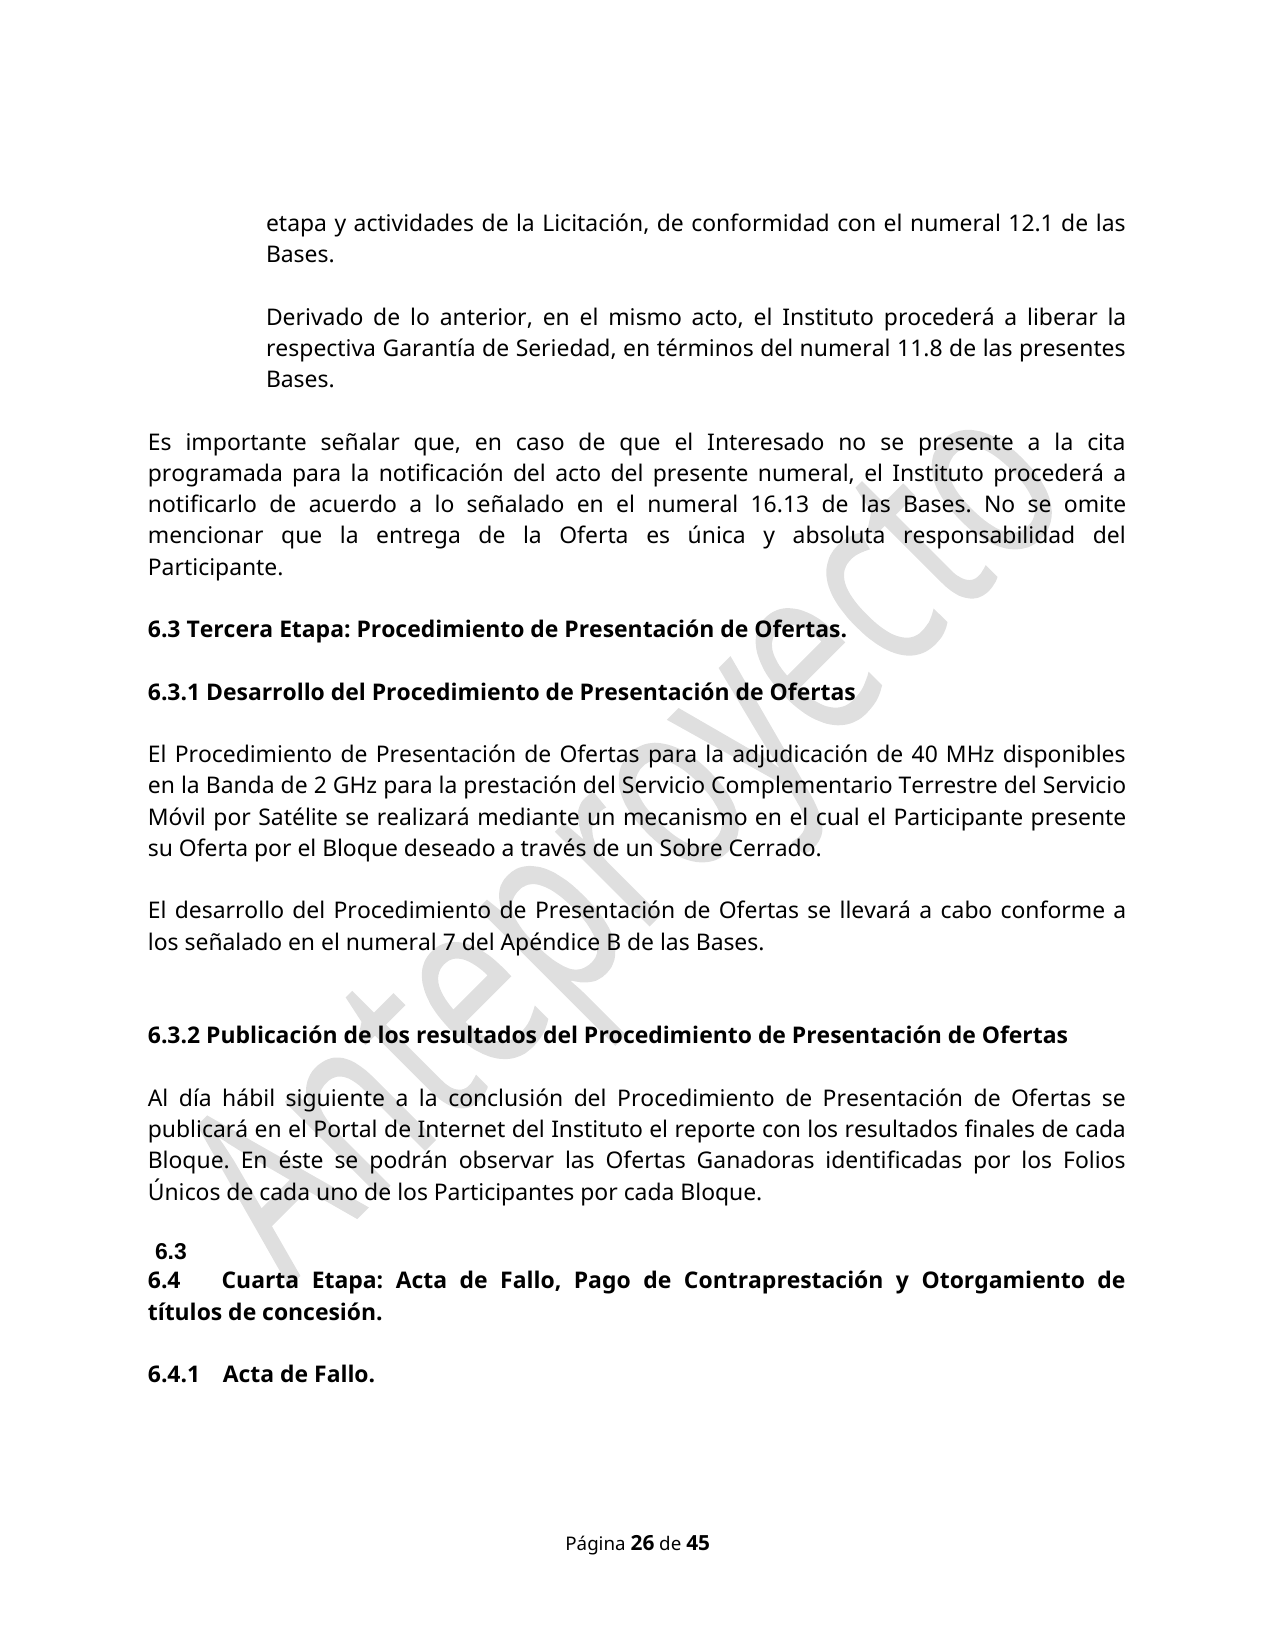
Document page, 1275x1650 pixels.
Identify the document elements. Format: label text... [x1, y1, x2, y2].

text El desarrollo del Procedimiento de Presentación de Ofertas se llevará a cabo conforme a los señalado en el numeral 7 del Apéndice B de las Bases. [148, 894, 1127, 957]
list Derivado de lo anterior, en el mismo acto, el Instituto procederá a liberar la respectiva Garantía de Seriedad, en términos del numeral 11.8 de las presentes Bases. [266, 301, 1127, 394]
list Cuarta Etapa: Acta de Fallo, Pago de Contraprestación y Otorgamiento de títulos de concesión. [148, 1264, 1127, 1327]
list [266, 207, 1127, 269]
text 6.3.1 Desarrollo del Procedimiento de Presentación de Ofertas [148, 676, 1127, 707]
text 6.3.2 Publicación de los resultados del Procedimiento de Presentación de Ofertas [148, 1019, 1127, 1051]
text Al día hábil siguiente a la conclusión del Procedimiento de Presentación de Ofertas se publicará en el Portal de Internet del Instituto el reporte con los resultados finales de cada Bloque. En éste se podrán observar las Ofertas Ganadoras identificadas por los Folios Únicos de cada uno de los Participantes por cada Bloque. [148, 1082, 1127, 1207]
text El Procedimiento de Presentación de Ofertas para la adjudicación de 40 MHz disponibles en la Banda de 2 GHz para la prestación del Servicio Complementario Terrestre del Servicio Móvil por Satélite se realizará mediante un mecanismo en el cual el Participante presente su Oferta por el Bloque deseado a través de un Sobre Cerrado. [148, 738, 1127, 863]
list Acta de Fallo. [148, 1358, 1127, 1389]
list Es importante señalar que, en caso de que el Interesado no se presente a la cita programada para la notificación del acto del presente numeral, el Instituto procederá a notificarlo de acuerdo a lo señalado en el numeral 16.13 de las Bases. No se omite mencionar que la entrega de la Oferta es única y absoluta responsabilidad del Participante. [148, 426, 1127, 582]
text 6.3 Tercera Etapa: Procedimiento de Presentación de Ofertas. [148, 613, 1127, 644]
